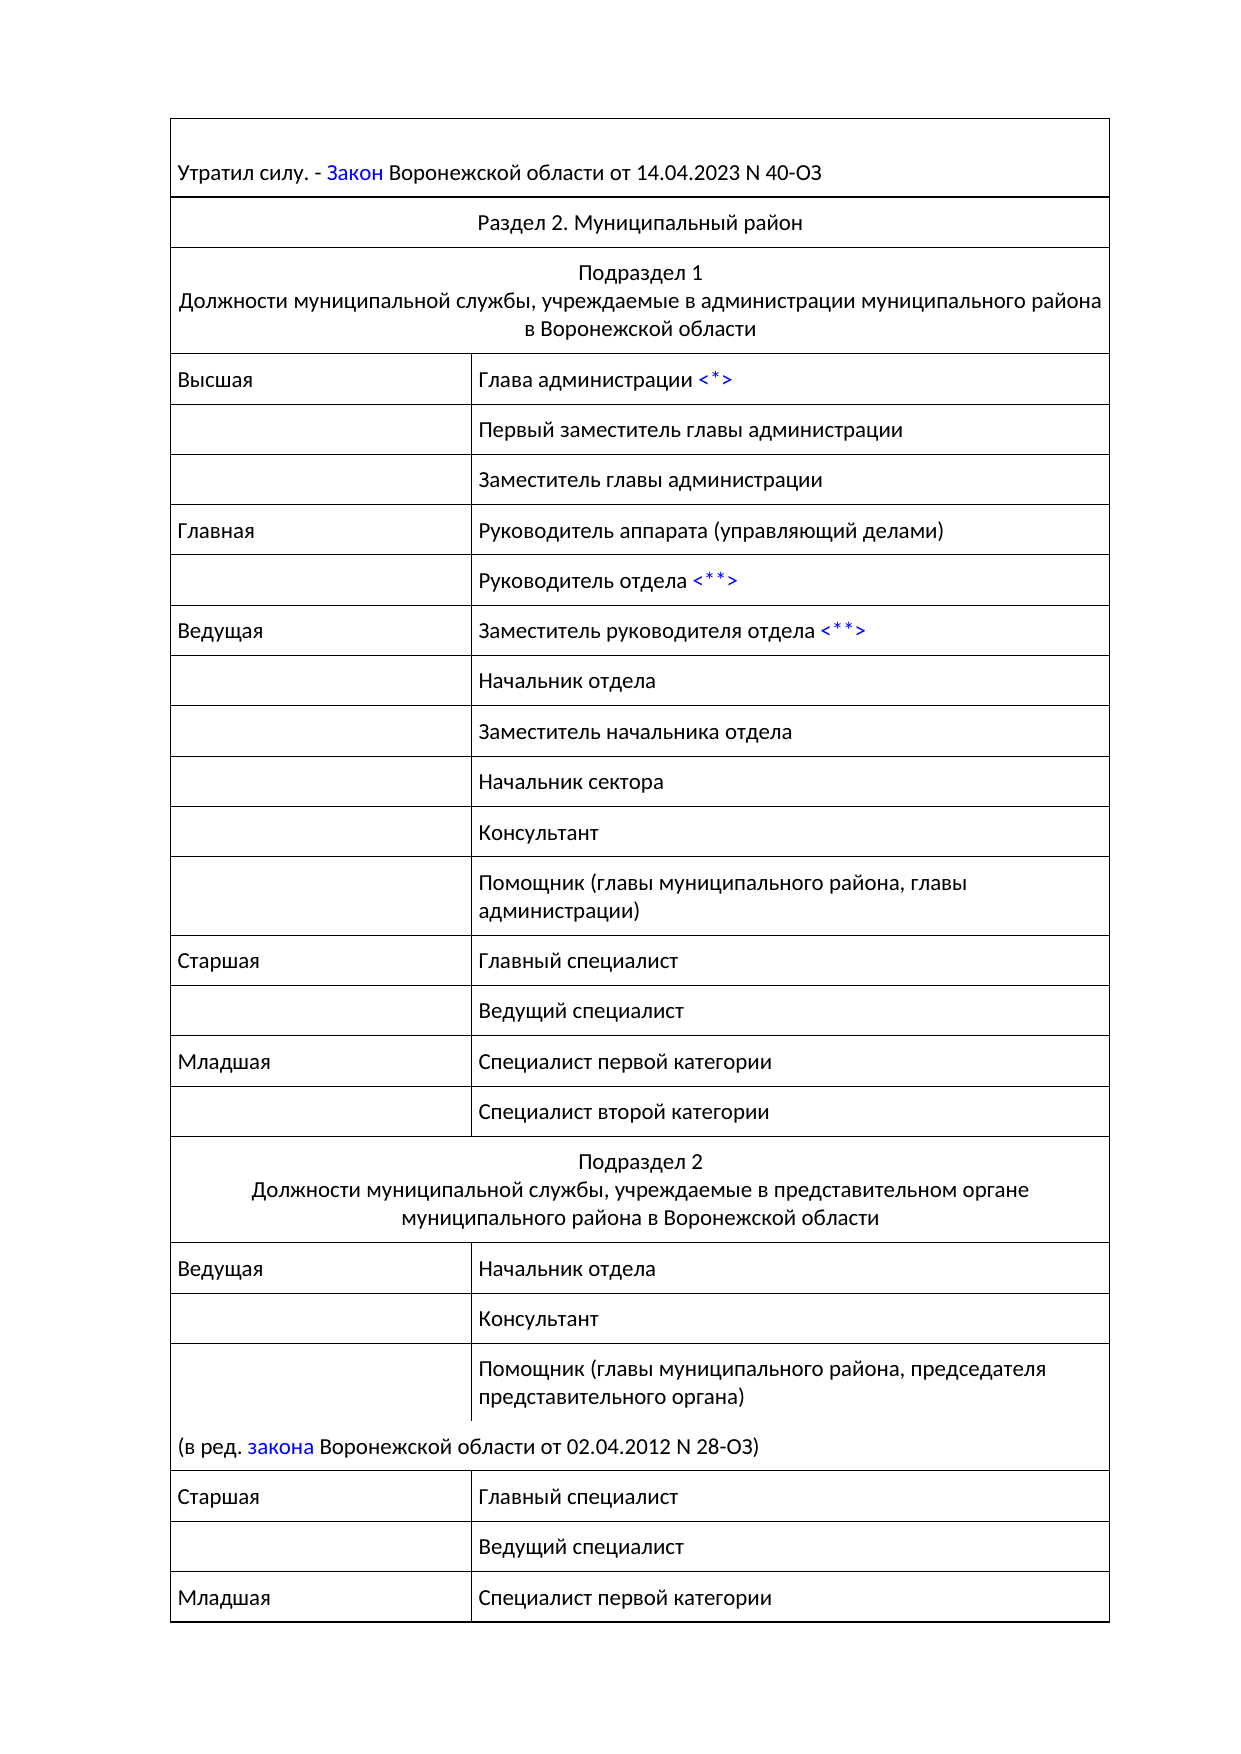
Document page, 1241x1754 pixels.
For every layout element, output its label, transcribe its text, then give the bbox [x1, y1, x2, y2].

table_cell [171, 455, 471, 504]
table_cell Руководитель отдела <**> [472, 555, 1109, 605]
table_cell [171, 757, 471, 806]
table_cell Руководитель аппарата (управляющий делами) [472, 505, 1109, 554]
table_cell Подраздел 2 Должности муниципальной службы, учреждаемые в представительном органе муниципального района в Воронежской области [171, 1137, 1109, 1242]
table_cell [171, 656, 471, 705]
table_cell Младшая [171, 1036, 471, 1086]
table_cell Специалист первой категории [472, 1572, 1109, 1621]
table_cell Ведущая [171, 1243, 471, 1292]
table_cell Заместитель главы администрации [472, 455, 1109, 504]
table_cell [171, 807, 471, 856]
table_cell [171, 857, 471, 934]
table_cell Младшая [171, 1572, 471, 1621]
table_cell Помощник (главы муниципального района, главы администрации) [472, 857, 1109, 934]
table_cell (в ред. закона Воронежской области от 02.04.2012 N 28-ОЗ) [171, 1421, 1109, 1470]
table_cell Глава администрации <*> [472, 354, 1109, 403]
table_cell Ведущий специалист [472, 1522, 1109, 1571]
table_cell Специалист первой категории [472, 1036, 1109, 1086]
table_cell Начальник отдела [472, 1243, 1109, 1292]
table_cell Заместитель руководителя отдела <**> [472, 606, 1109, 655]
table_cell Ведущий специалист [472, 986, 1109, 1035]
table_cell Старшая [171, 1471, 471, 1521]
table_cell Начальник сектора [472, 757, 1109, 806]
table_cell [171, 555, 471, 605]
table_cell Специалист второй категории [472, 1087, 1109, 1136]
table_cell Начальник отдела [472, 656, 1109, 705]
table_cell [171, 1522, 471, 1571]
table_cell Консультант [472, 1294, 1109, 1343]
table_cell Главная [171, 505, 471, 554]
table_cell Старшая [171, 936, 471, 985]
table_cell Подраздел 1 Должности муниципальной службы, учреждаемые в администрации муниципального района в Воронежской области [171, 248, 1109, 353]
table_cell Высшая [171, 354, 471, 403]
table_cell [171, 405, 471, 454]
table_cell [171, 706, 471, 756]
table_cell Главный специалист [472, 936, 1109, 985]
table_cell [171, 1294, 471, 1343]
table_cell Помощник (главы муниципального района, председателя представительного органа) [472, 1344, 1109, 1421]
table_cell Ведущая [171, 606, 471, 655]
table_cell Первый заместитель главы администрации [472, 405, 1109, 454]
table_cell Консультант [472, 807, 1109, 856]
table_cell [171, 1344, 471, 1421]
table_cell Заместитель начальника отдела [472, 706, 1109, 756]
table_cell [171, 986, 471, 1035]
table_cell [171, 1087, 471, 1136]
table_cell Главный специалист [472, 1471, 1109, 1521]
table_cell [171, 119, 1109, 196]
table_cell Раздел 2. Муниципальный район [171, 198, 1109, 247]
